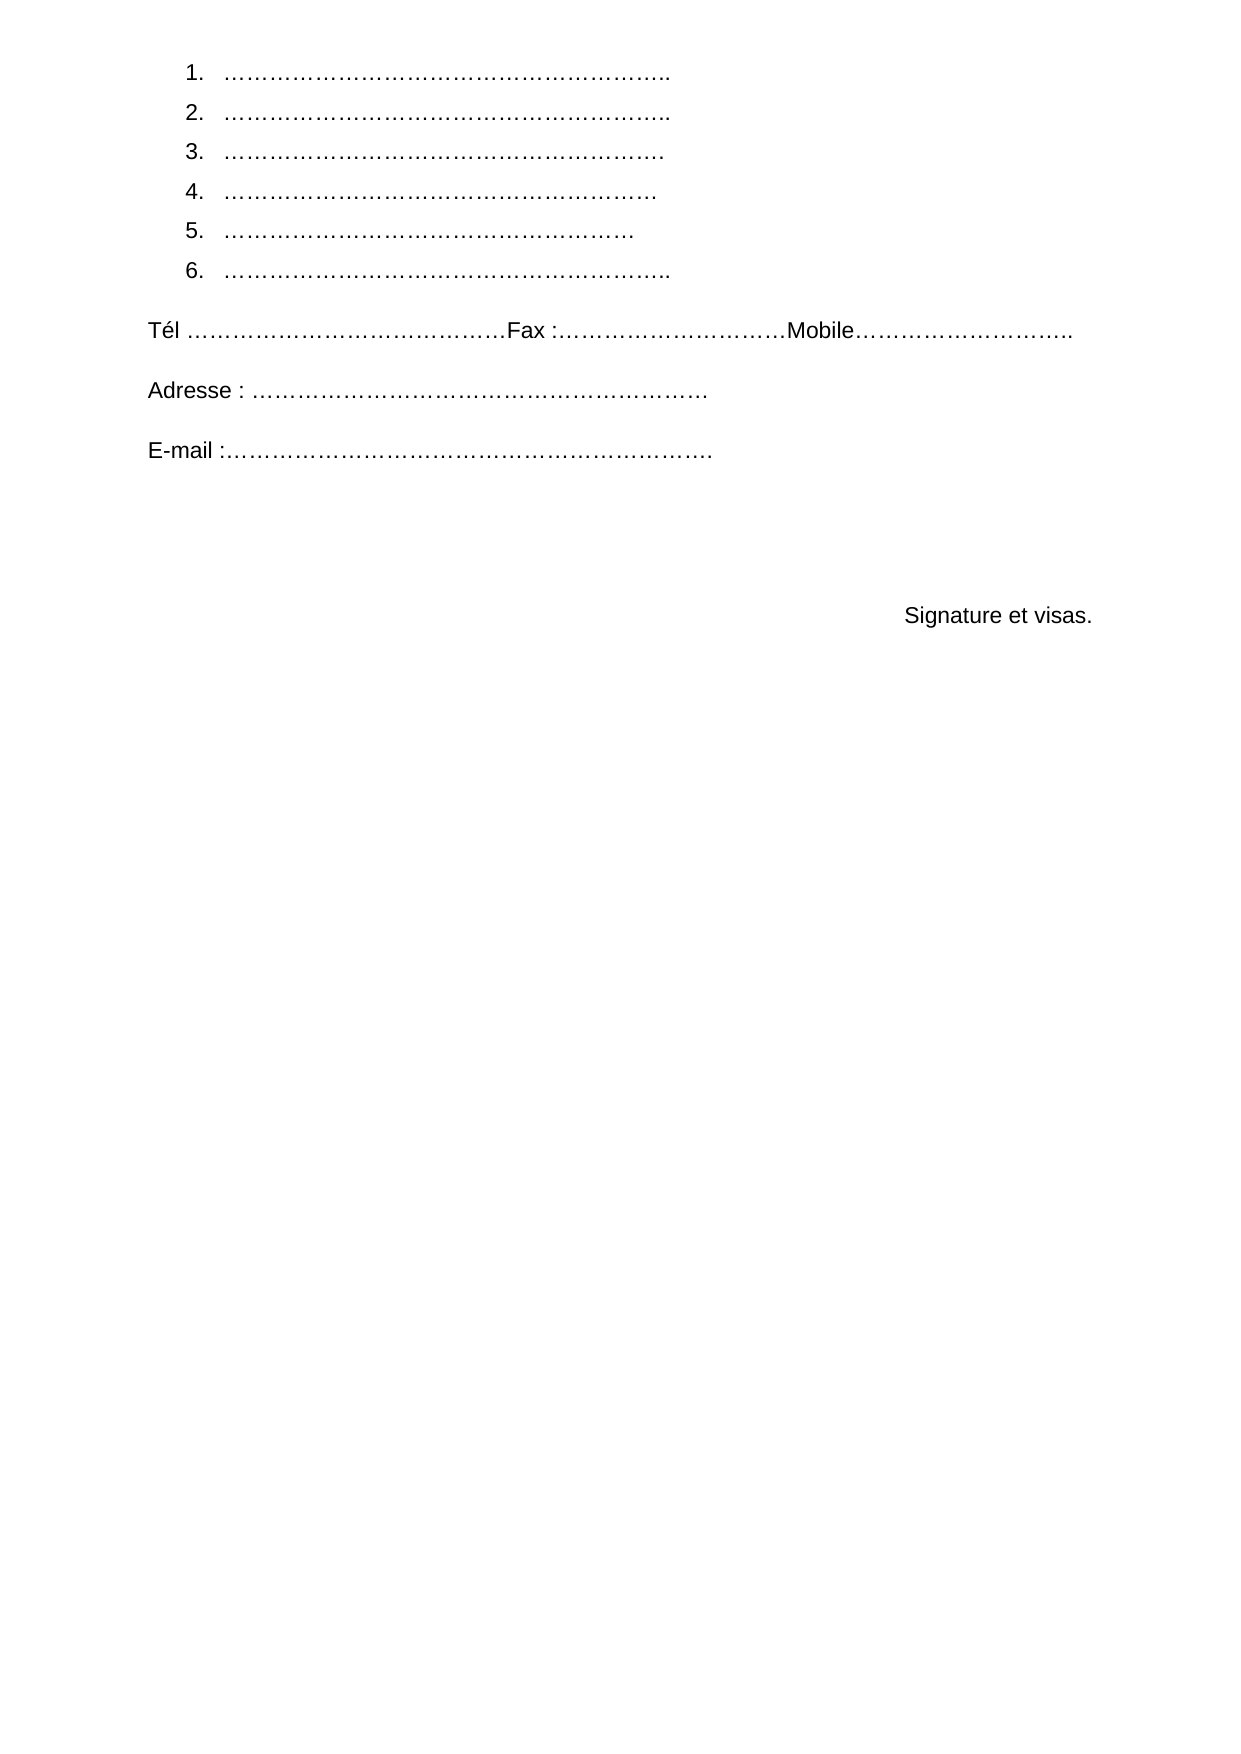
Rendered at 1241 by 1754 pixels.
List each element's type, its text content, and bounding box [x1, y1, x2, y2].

text Tél ……………………………………Fax :…………………………Mobile……………………….. [148, 317, 1093, 343]
list …………………………………………………. [185, 138, 1093, 164]
text E-mail :………………………………………………………. [148, 437, 1093, 464]
list ………………………………………………… [185, 178, 1093, 204]
text Adresse : …………………………………………………… [148, 377, 1093, 403]
list ………………………………………………….. [185, 257, 1093, 283]
list ………………………………………………….. [185, 59, 1093, 86]
list ……………………………………………… [185, 217, 1093, 243]
list ………………………………………………….. [185, 99, 1093, 125]
text Signature et visas. [148, 602, 1093, 628]
